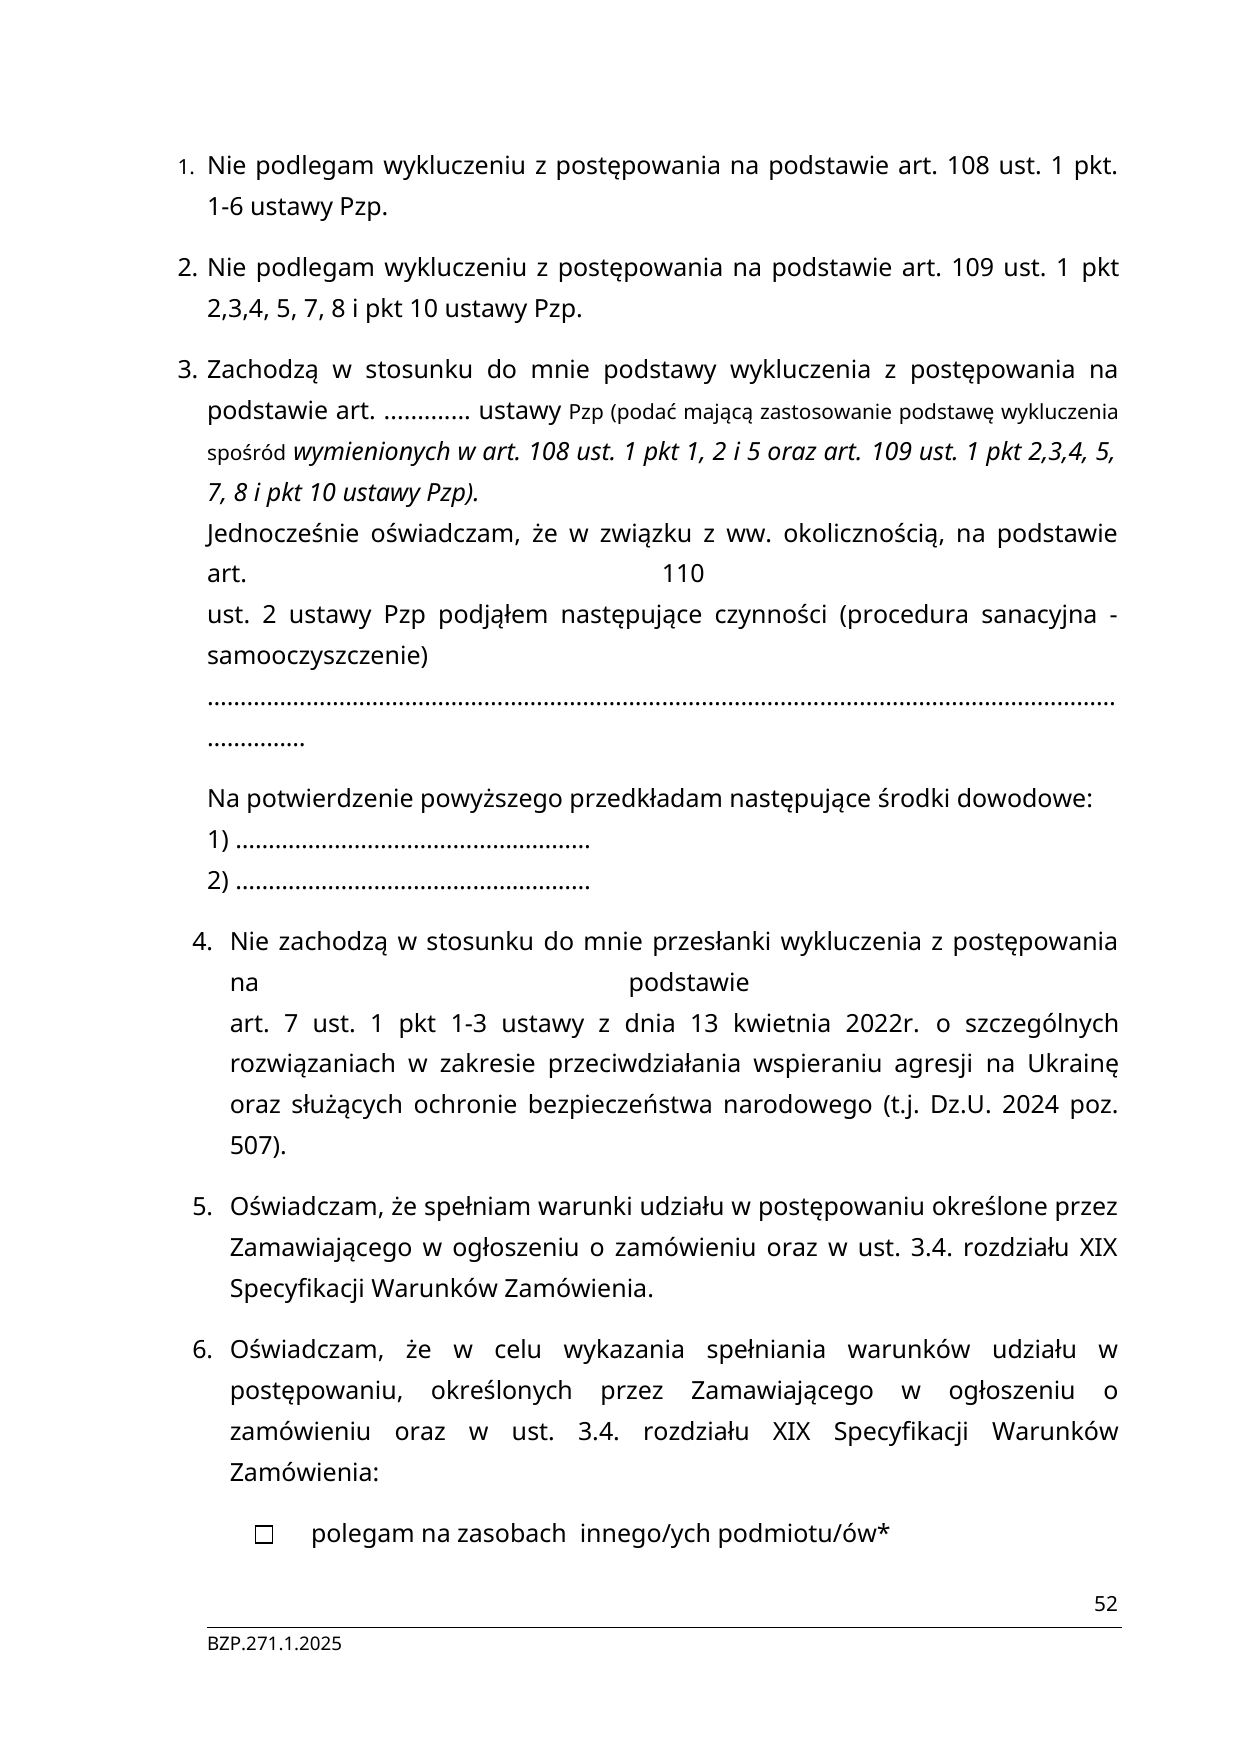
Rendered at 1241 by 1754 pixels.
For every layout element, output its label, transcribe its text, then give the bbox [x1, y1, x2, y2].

list Nie zachodzą w stosunku do mnie przesłanki wykluczenia z postępowania na podstawie art. 7 ust. 1 pkt 1-3 ustawy z dnia 13 kwietnia 2022r. o szczególnych rozwiązaniach w zakresie przeciwdziałania wspieraniu agresji na Ukrainę oraz służących ochronie bezpieczeństwa narodowego (t.j. Dz.U. 2024 poz. 507). [192, 923, 1119, 1162]
list Nie podlegam wykluczeniu z postępowania na podstawie art. 108 ust. 1 pkt. 1-6 ustawy Pzp. [177, 148, 1119, 223]
table_header [233, 1516, 299, 1567]
list Oświadczam, że w celu wykazania spełniania warunków udziału w postępowaniu, określonych przez Zamawiającego w ogłoszeniu o zamówieniu oraz w ust. 3.4. rozdziału XIX Specyfikacji Warunków Zamówienia: [192, 1332, 1119, 1488]
text 1) ……………………………………………… [207, 821, 1119, 856]
list Jednocześnie oświadczam, że w związku z ww. okolicznością, na podstawie art. 110 ust. 2 ustawy Pzp podjąłem następujące czynności (procedura sanacyjna -samooczyszczenie) [207, 515, 1119, 672]
list Zachodzą w stosunku do mnie podstawy wykluczenia z postępowania na podstawie art. ............. ustawy Pzp (podać mającą zastosowanie podstawę wykluczenia spośród wymienionych w art. 108 ust. 1 pkt 1, 2 i 5 oraz art. 109 ust. 1 pkt 2,3,4, 5, 7, 8 i pkt 10 ustawy Pzp). [177, 352, 1119, 508]
table_header polegam na zasobach innego/ych podmiotu/ów* [300, 1516, 1144, 1567]
list Oświadczam, że spełniam warunki udziału w postępowaniu określone przez Zamawiającego w ogłoszeniu o zamówieniu oraz w ust. 3.4. rozdziału XIX Specyfikacji Warunków Zamówienia. [192, 1189, 1119, 1305]
list Nie podlegam wykluczeniu z postępowania na podstawie art. 109 ust. 1 pkt 2,3,4, 5, 7, 8 i pkt 10 ustawy Pzp. [177, 250, 1119, 325]
text Na potwierdzenie powyższego przedkładam następujące środki dowodowe: [207, 781, 1119, 815]
list ……………………………………………………………………………………………………………………………………… [207, 678, 1119, 753]
text 2) ……………………………………………… [207, 862, 1119, 896]
